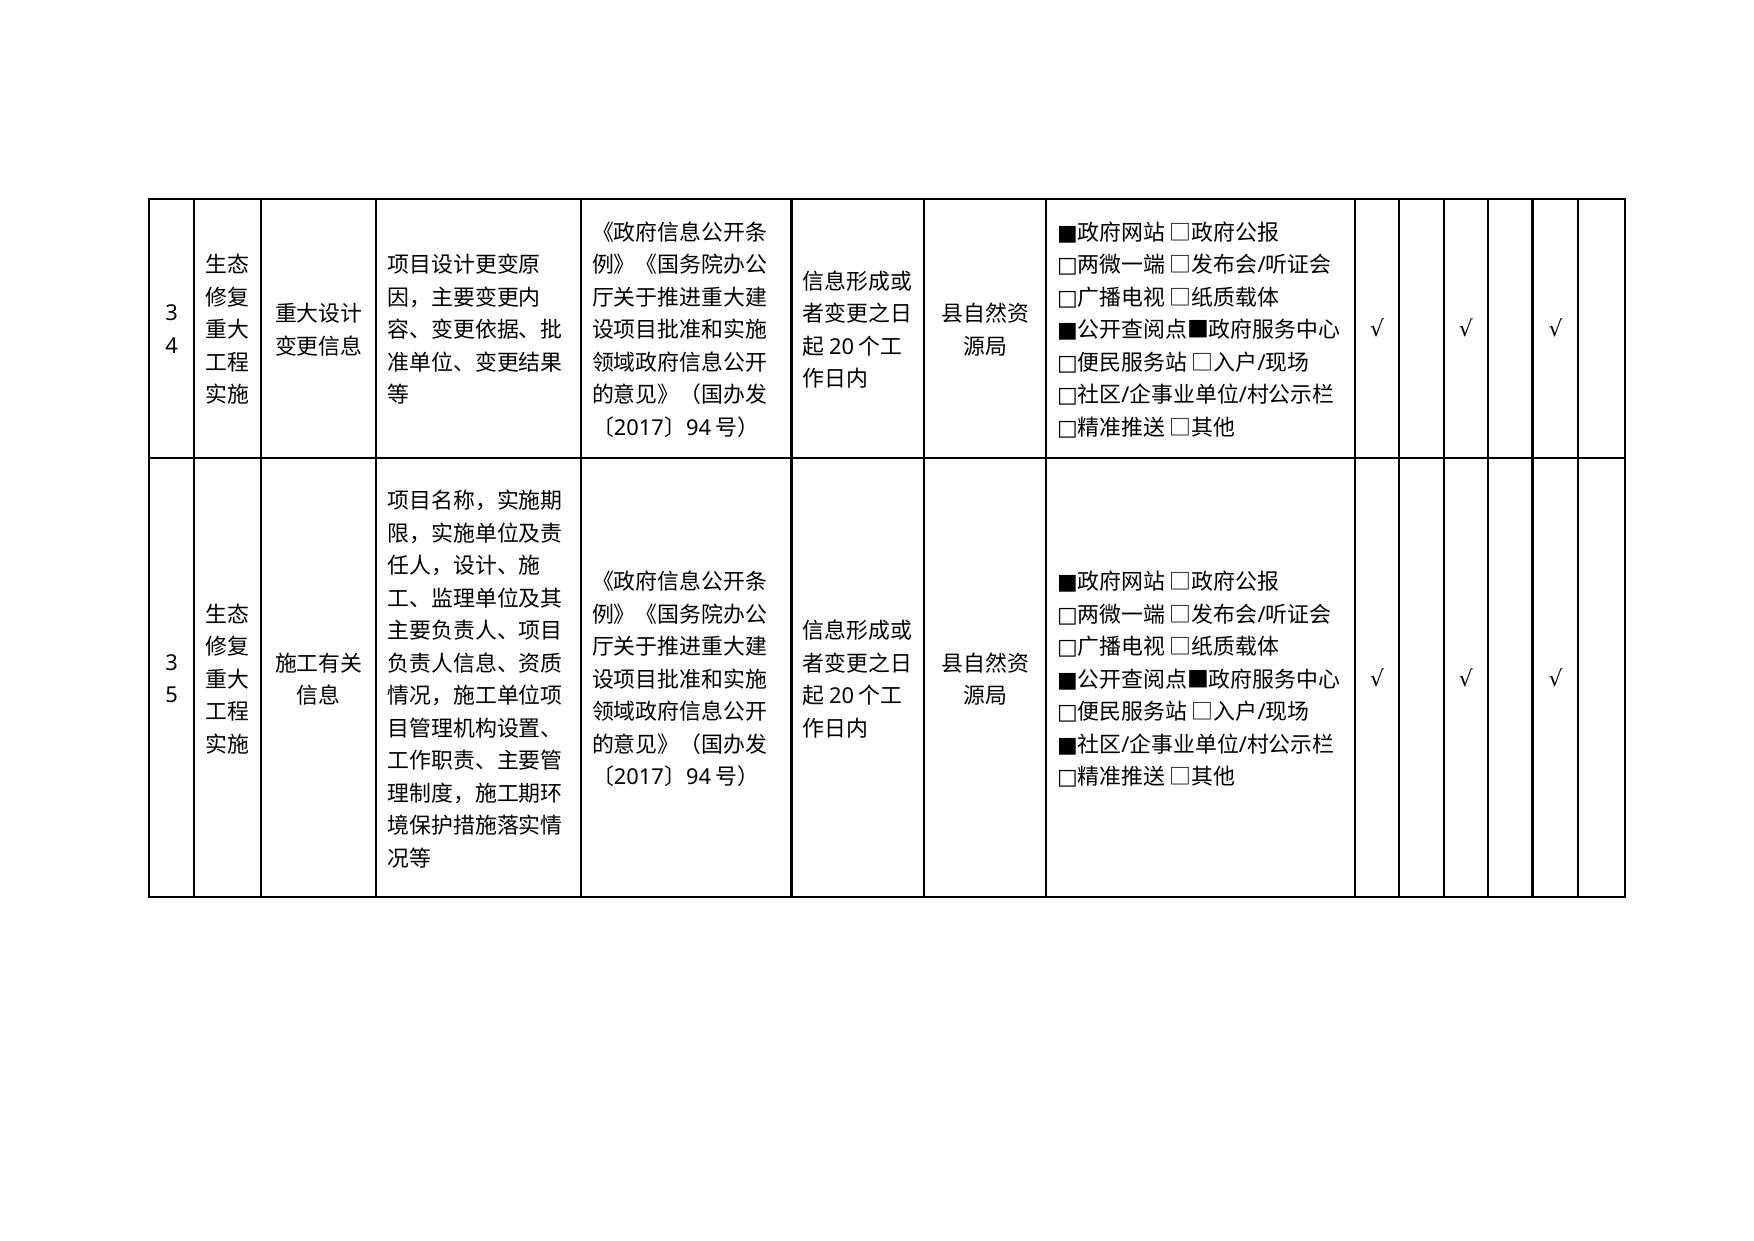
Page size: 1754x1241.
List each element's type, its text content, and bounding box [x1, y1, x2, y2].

table_cell 生态修复重大工程实施 [195, 459, 260, 896]
table_cell √ [1356, 459, 1398, 896]
table_cell 重大设计变更信息 [262, 200, 375, 457]
table_cell √ [1445, 459, 1487, 896]
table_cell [582, 459, 790, 896]
table_cell 35 [150, 459, 193, 896]
table_cell [1400, 459, 1443, 896]
table_cell [1489, 459, 1531, 896]
table_cell 34 [150, 200, 193, 457]
table_cell 信息形成或者变更之日起20个工作日内 [793, 200, 923, 457]
table_cell √ [1445, 200, 1487, 457]
table_cell √ [1534, 200, 1577, 457]
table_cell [1047, 459, 1354, 896]
table_cell 县自然资源局 [925, 200, 1045, 457]
table_cell 施工有关信息 [262, 459, 375, 896]
table_cell √ [1356, 200, 1398, 457]
table_cell √ [1534, 459, 1577, 896]
table_cell ■政府网站 □政府公报 □两微一端 □发布会/听证会 □广播电视 □纸质载体 ■公开查阅点■政府服务中心 □便民服务站 □入户/现场 □社区/企事业单位/村公示栏 □精准推送 □其他 [1047, 200, 1354, 457]
table_cell 项目名称，实施期限，实施单位及责任人，设计、施工、监理单位及其主要负责人、项目负责人信息、资质情况，施工单位项目管理机构设置、工作职责、主要管理制度，施工期环境保护措施落实情况等 [377, 459, 580, 896]
table_cell [1579, 459, 1624, 896]
table_cell [1400, 200, 1443, 457]
table_cell [1579, 200, 1624, 457]
table_cell 生态修复重大工程实施 [195, 200, 260, 457]
table_cell 信息形成或者变更之日起20个工作日内 [793, 459, 923, 896]
table_cell 《政府信息公开条例》《国务院办公厅关于推进重大建设项目批准和实施领域政府信息公开的意见》（国办发〔2017〕94号） [582, 200, 790, 457]
table_cell [1489, 200, 1531, 457]
table_cell 县自然资源局 [925, 459, 1045, 896]
table_cell 项目设计更变原因，主要变更内容、变更依据、批准单位、变更结果等 [377, 200, 580, 457]
